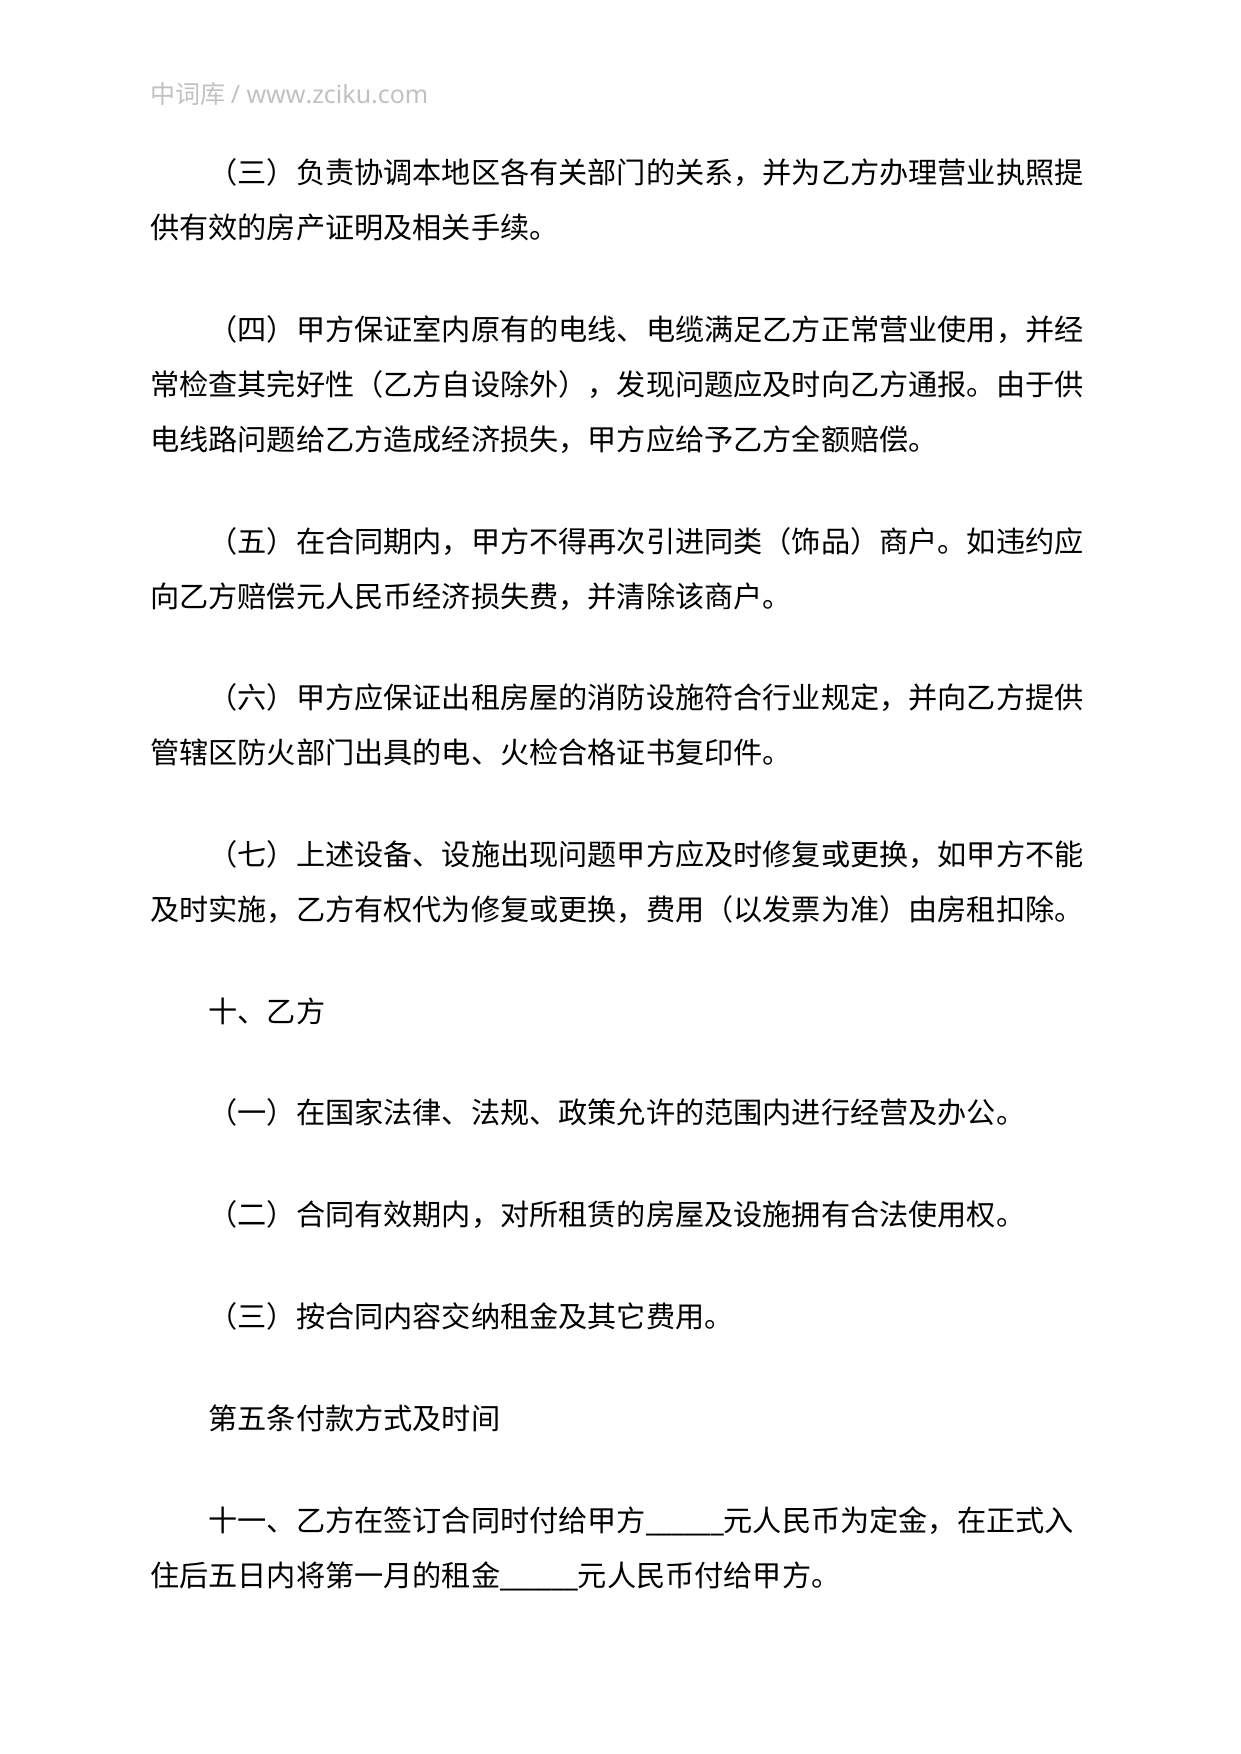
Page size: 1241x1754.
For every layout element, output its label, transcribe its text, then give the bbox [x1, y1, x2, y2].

text （二）合同有效期内，对所租赁的房屋及设施拥有合法使用权。 [150, 1192, 1090, 1234]
text （四）甲方保证室内原有的电线、电缆满足乙方正常营业使用，并经常检查其完好性（乙方自设除外），发现问题应及时向乙方通报。由于供电线路问题给乙方造成经济损失，甲方应给予乙方全额赔偿。 [150, 307, 1090, 459]
text （三）按合同内容交纳租金及其它费用。 [150, 1293, 1090, 1336]
text 十一、乙方在签订合同时付给甲方______元人民币为定金，在正式入住后五日内将第一月的租金______元人民币付给甲方。 [150, 1497, 1090, 1594]
text （五）在合同期内，甲方不得再次引进同类（饰品）商户。如违约应向乙方赔偿元人民币经济损失费，并清除该商户。 [150, 518, 1090, 615]
text 第五条付款方式及时间 [150, 1395, 1090, 1438]
text （六）甲方应保证出租房屋的消防设施符合行业规定，并向乙方提供管辖区防火部门出具的电、火检合格证书复印件。 [150, 675, 1090, 772]
text （七）上述设备、设施出现问题甲方应及时修复或更换，如甲方不能及时实施，乙方有权代为修复或更换，费用（以发票为准）由房租扣除。 [150, 832, 1090, 929]
text （三）负责协调本地区各有关部门的关系，并为乙方办理营业执照提供有效的房产证明及相关手续。 [150, 150, 1090, 247]
text （一）在国家法律、法规、政策允许的范围内进行经营及办公。 [150, 1090, 1090, 1132]
text 十、乙方 [150, 988, 1090, 1031]
